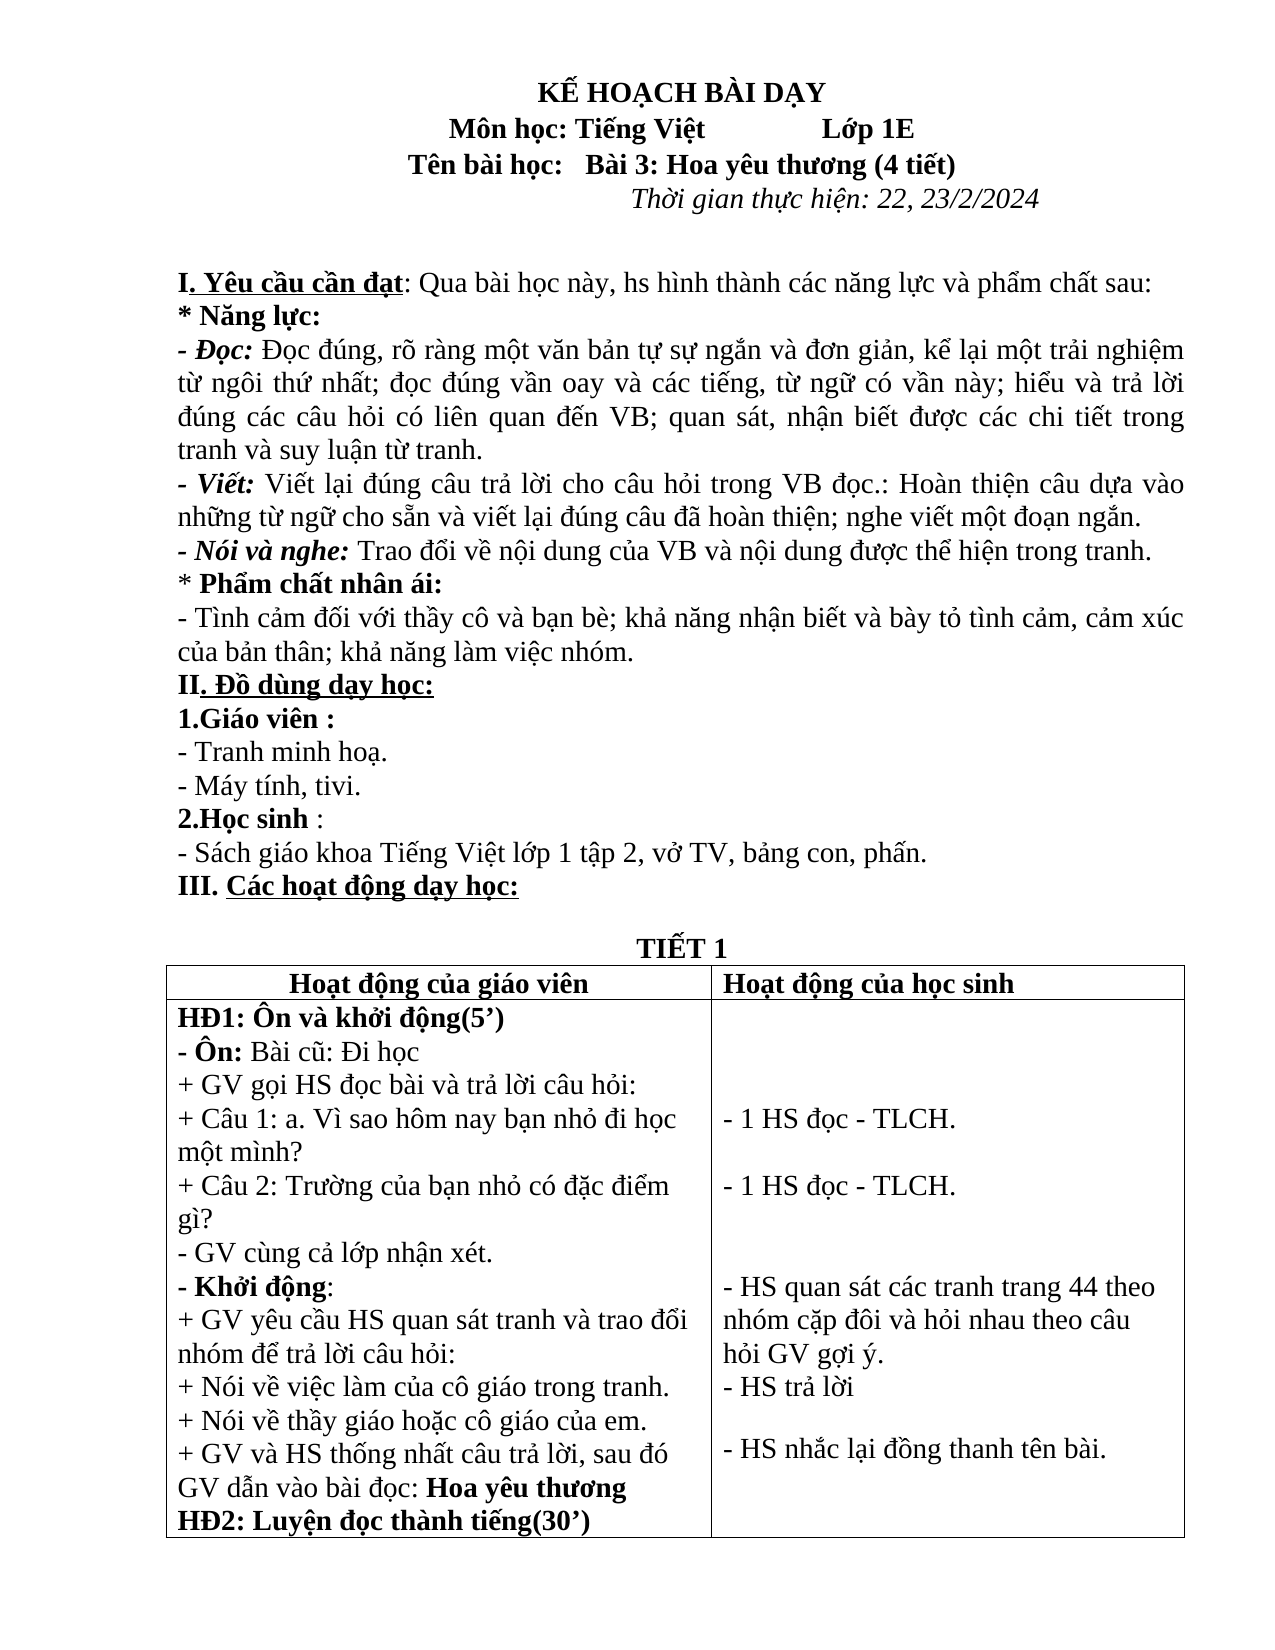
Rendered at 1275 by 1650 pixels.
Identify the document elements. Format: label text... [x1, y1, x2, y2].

text - Đọc: Đọc đúng, rõ ràng một văn bản tự sự ngắn và đơn giản, kể lại một trải nghiệm từ ngôi thứ nhất; đọc đúng vần oay và các tiếng, từ ngữ có vần này; hiểu và trả lời đúng các câu hỏi có liên quan đến VB; quan sát, nhận biết được các chi tiết trong tranh và suy luận từ tranh. [177, 332, 1186, 466]
text - Tình cảm đối với thầy cô và bạn bè; khả năng nhận biết và bày tỏ tình cảm, cảm xúc của bản thân; khả năng làm việc nhóm. [177, 600, 1186, 667]
text Thời gian thực hiện: 22, 23/2/2024 [177, 181, 1186, 214]
text KẾ HOẠCH BÀI DẠY [177, 75, 1186, 108]
text * Phẩm chất nhân ái: [177, 567, 1186, 600]
text - Viết: Viết lại đúng câu trả lời cho câu hỏi trong VB đọc.: Hoàn thiện câu dựa vào những từ ngữ cho sẵn và viết lại đúng câu đã hoàn thiện; nghe viết một đoạn ngắn. [177, 466, 1186, 533]
text TIẾT 1 [177, 931, 1186, 965]
text 2.Học sinh : [177, 801, 1186, 835]
text Môn học: Tiếng Việt Lớp 1E [177, 111, 1186, 145]
text - Sách giáo khoa Tiếng Việt lớp 1 tập 2, vở TV, bảng con, phấn. [177, 835, 1186, 868]
table_header Hoạt động của giáo viên [167, 966, 711, 999]
text - Tranh minh hoạ. [177, 734, 1186, 768]
text 1.Giáo viên : [177, 701, 1186, 734]
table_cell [712, 1000, 1184, 1537]
text I. Yêu cầu cần đạt: Qua bài học này, hs hình thành các năng lực và phẩm chất sau: [177, 265, 1186, 298]
table_header Hoạt động của học sinh [712, 966, 1184, 999]
text * Năng lực: [177, 298, 1186, 332]
text III. Các hoạt động dạy học: [177, 868, 1186, 902]
text - Máy tính, tivi. [177, 768, 1186, 801]
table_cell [167, 1000, 711, 1537]
text Tên bài học: Bài 3: Hoa yêu thương (4 tiết) [177, 147, 1186, 181]
text - Nói và nghe: Trao đổi về nội dung của VB và nội dung được thể hiện trong tranh. [177, 533, 1186, 567]
text II. Đồ dùng dạy học: [177, 667, 1186, 701]
